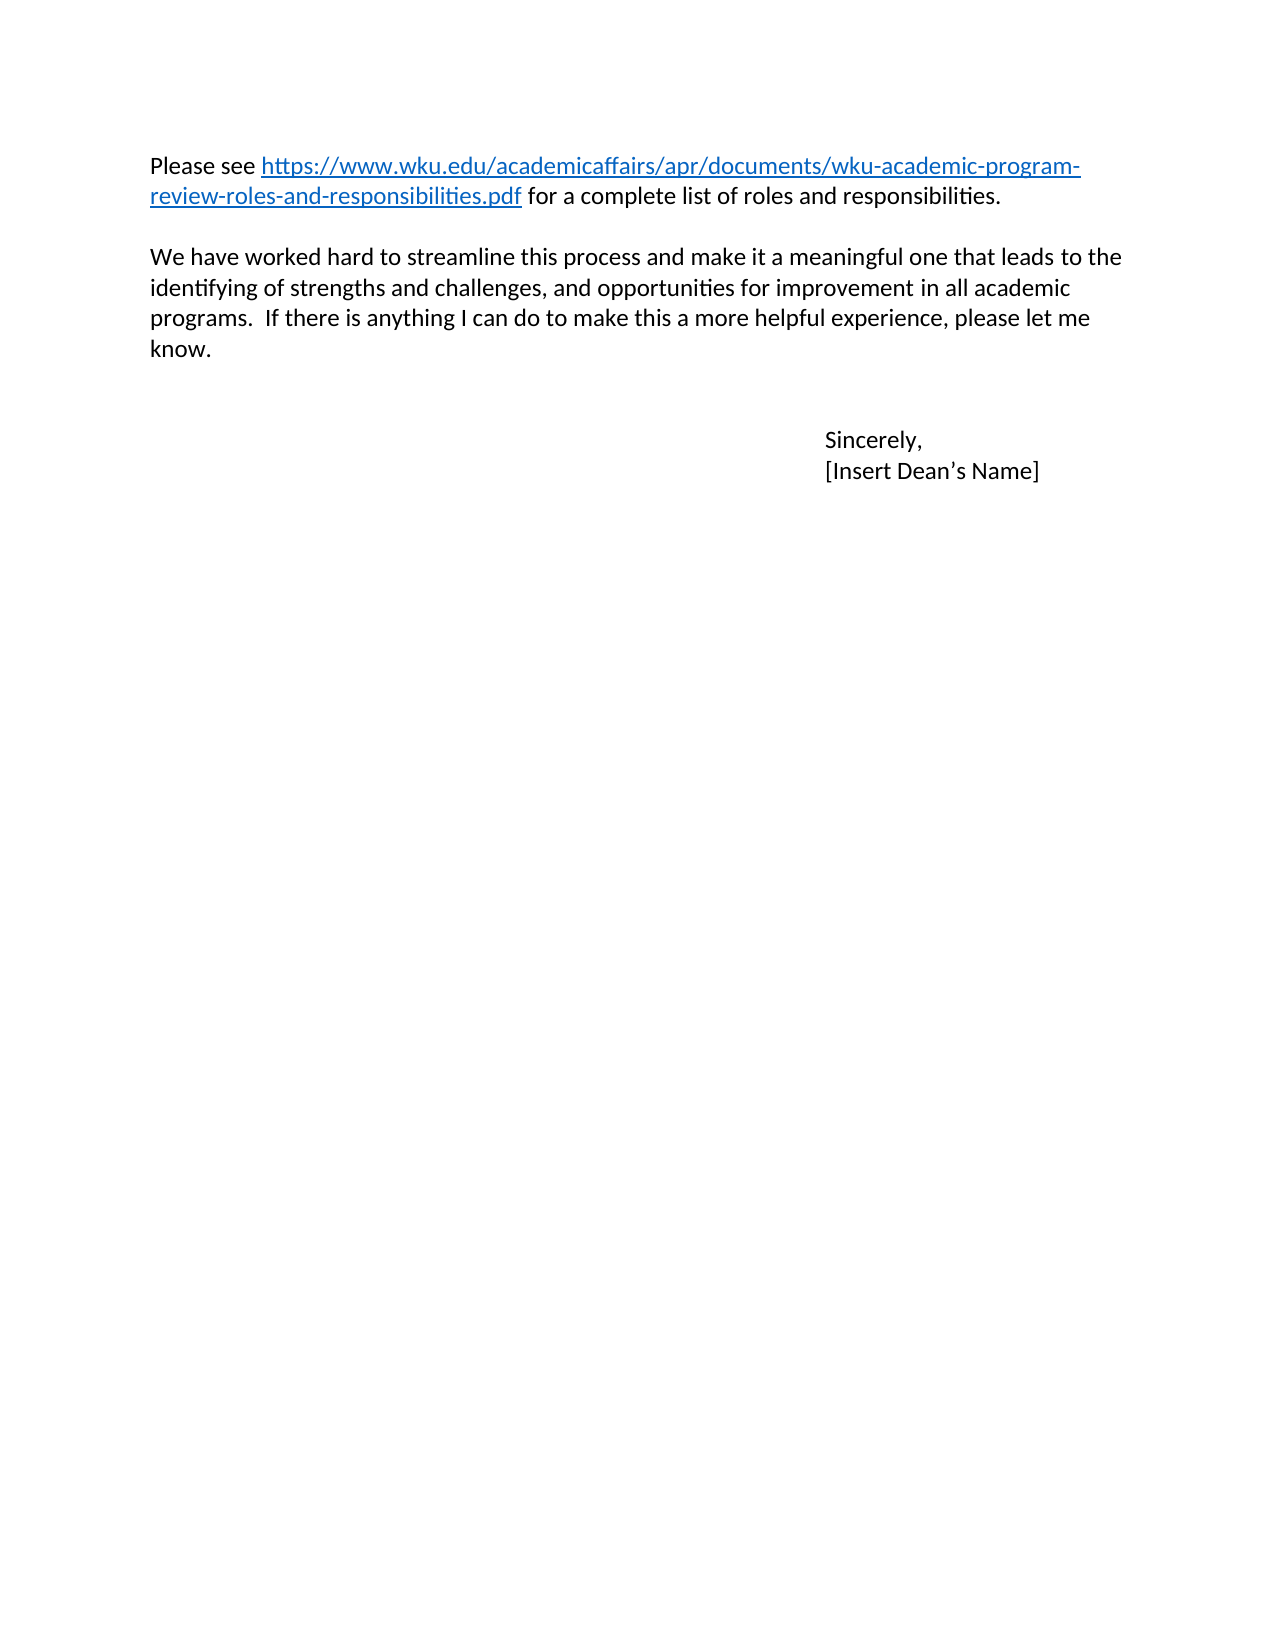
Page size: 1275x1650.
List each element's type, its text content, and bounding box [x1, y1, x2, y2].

text [Insert Dean’s Name] [150, 455, 1125, 486]
text Sincerely, [150, 425, 1125, 455]
text We have worked hard to streamline this process and make it a meaningful one that leads to the identifying of strengths and challenges, and opportunities for improvement in all academic programs. If there is anything I can do to make this a more helpful experience, please let me know. [150, 242, 1125, 364]
text Please see https://www.wku.edu/academicaffairs/apr/documents/wku-academic-program-review-roles-and-responsibilities.pdf for a complete list of roles and responsibilities. [150, 150, 1125, 211]
